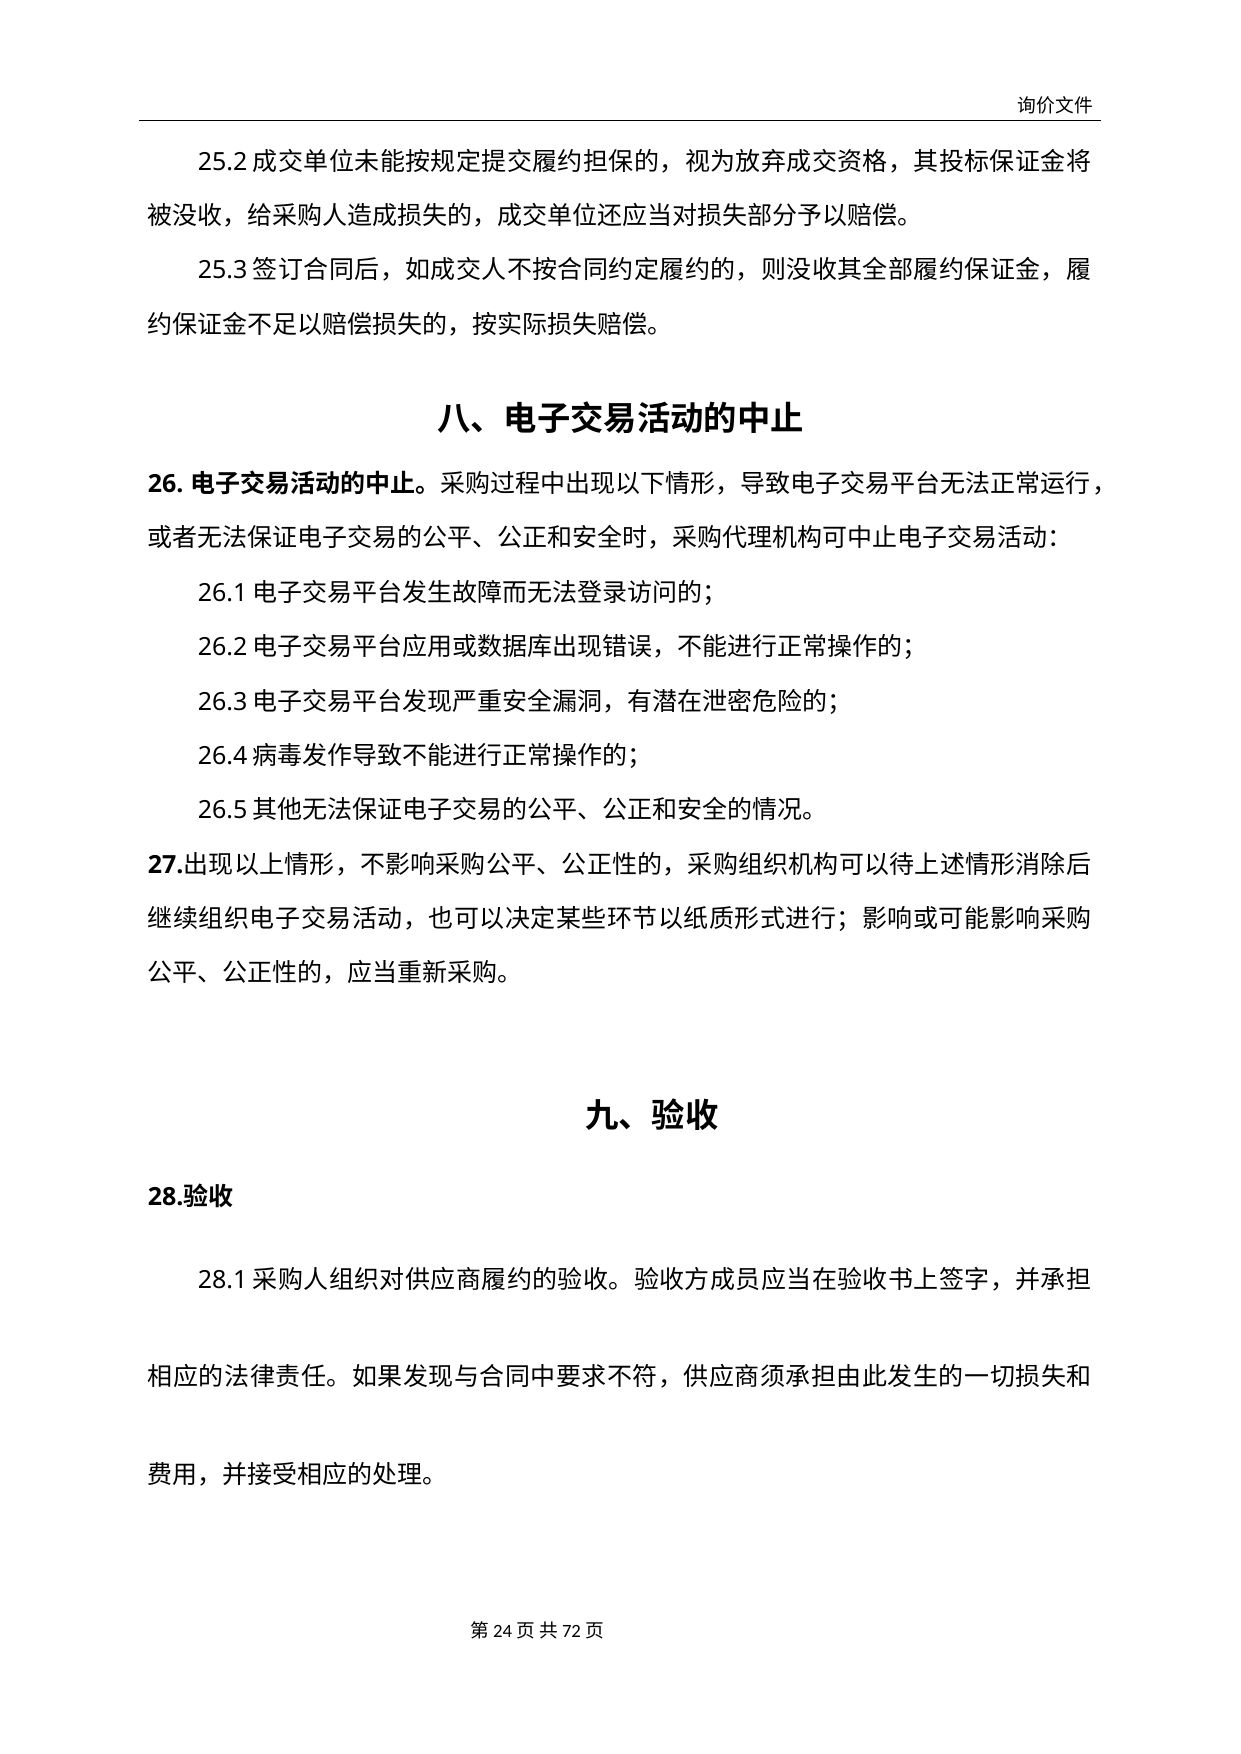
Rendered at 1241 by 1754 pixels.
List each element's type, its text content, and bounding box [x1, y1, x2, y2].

text 26.4病毒发作导致不能进行正常操作的； [148, 735, 1092, 772]
text 28.1采购人组织对供应商履约的验收。验收方成员应当在验收书上签字，并承担相应的法律责任。如果发现与合同中要求不符，供应商须承担由此发生的一切损失和费用，并接受相应的处理。 [148, 1245, 1092, 1505]
text 八、电子交易活动的中止 [148, 391, 1092, 439]
text 26.2电子交易平台应用或数据库出现错误，不能进行正常操作的； [148, 627, 1092, 663]
text 九、验收 [160, 1089, 1092, 1137]
text 26.3电子交易平台发现严重安全漏洞，有潜在泄密危险的； [148, 681, 1092, 717]
text 25.2成交单位未能按规定提交履约担保的，视为放弃成交资格，其投标保证金将被没收，给采购人造成损失的，成交单位还应当对损失部分予以赔偿。 [148, 141, 1092, 232]
text 26.5其他无法保证电子交易的公平、公正和安全的情况。 [148, 790, 1092, 826]
text 25.3签订合同后，如成交人不按合同约定履约的，则没收其全部履约保证金，履约保证金不足以赔偿损失的，按实际损失赔偿。 [148, 250, 1092, 341]
text 28.验收 [148, 1162, 1092, 1227]
text 27.出现以上情形，不影响采购公平、公正性的，采购组织机构可以待上述情形消除后继续组织电子交易活动，也可以决定某些环节以纸质形式进行；影响或可能影响采购公平、公正性的，应当重新采购。 [148, 844, 1092, 989]
text 26.1电子交易平台发生故障而无法登录访问的； [148, 572, 1092, 608]
text 26. 电子交易活动的中止。采购过程中出现以下情形，导致电子交易平台无法正常运行，或者无法保证电子交易的公平、公正和安全时，采购代理机构可中止电子交易活动： [148, 463, 1092, 554]
